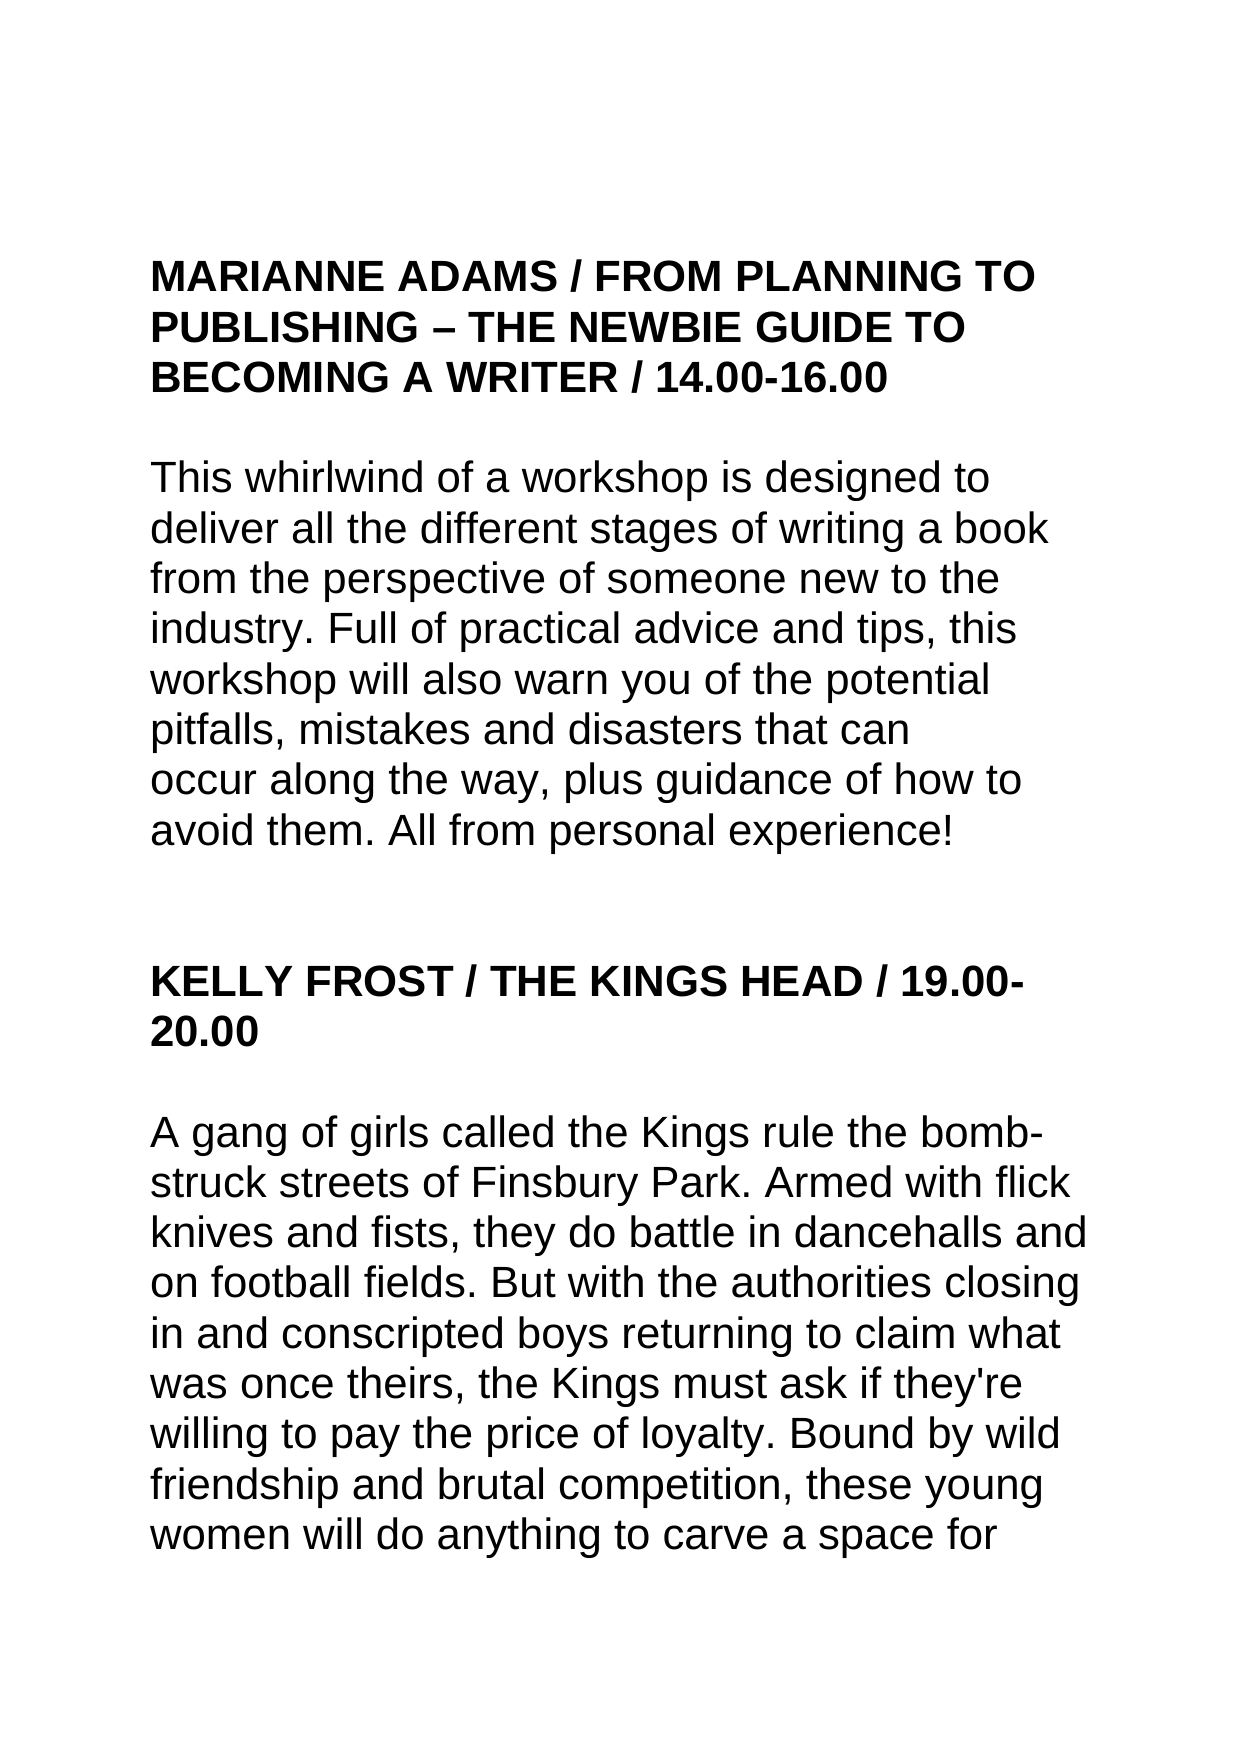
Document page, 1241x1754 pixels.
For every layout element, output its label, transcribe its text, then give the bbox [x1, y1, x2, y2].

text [150, 1106, 1090, 1559]
text KELLY FROST / THE KINGS HEAD / 19.00-20.00 [150, 955, 1090, 1056]
text This whirlwind of a workshop is designed to deliver all the different stages of writing a book from the perspective of someone new to the industry. Full of practical advice and tips, this workshop will also warn you of the potential pitfalls, mistakes and disasters that can occur along the way, plus guidance of how to avoid them. All from personal experience! [150, 452, 1090, 854]
text MARIANNE ADAMS / FROM PLANNING TO PUBLISHING – THE NEWBIE GUIDE TO BECOMING A WRITER / 14.00-16.00 [150, 251, 1090, 402]
